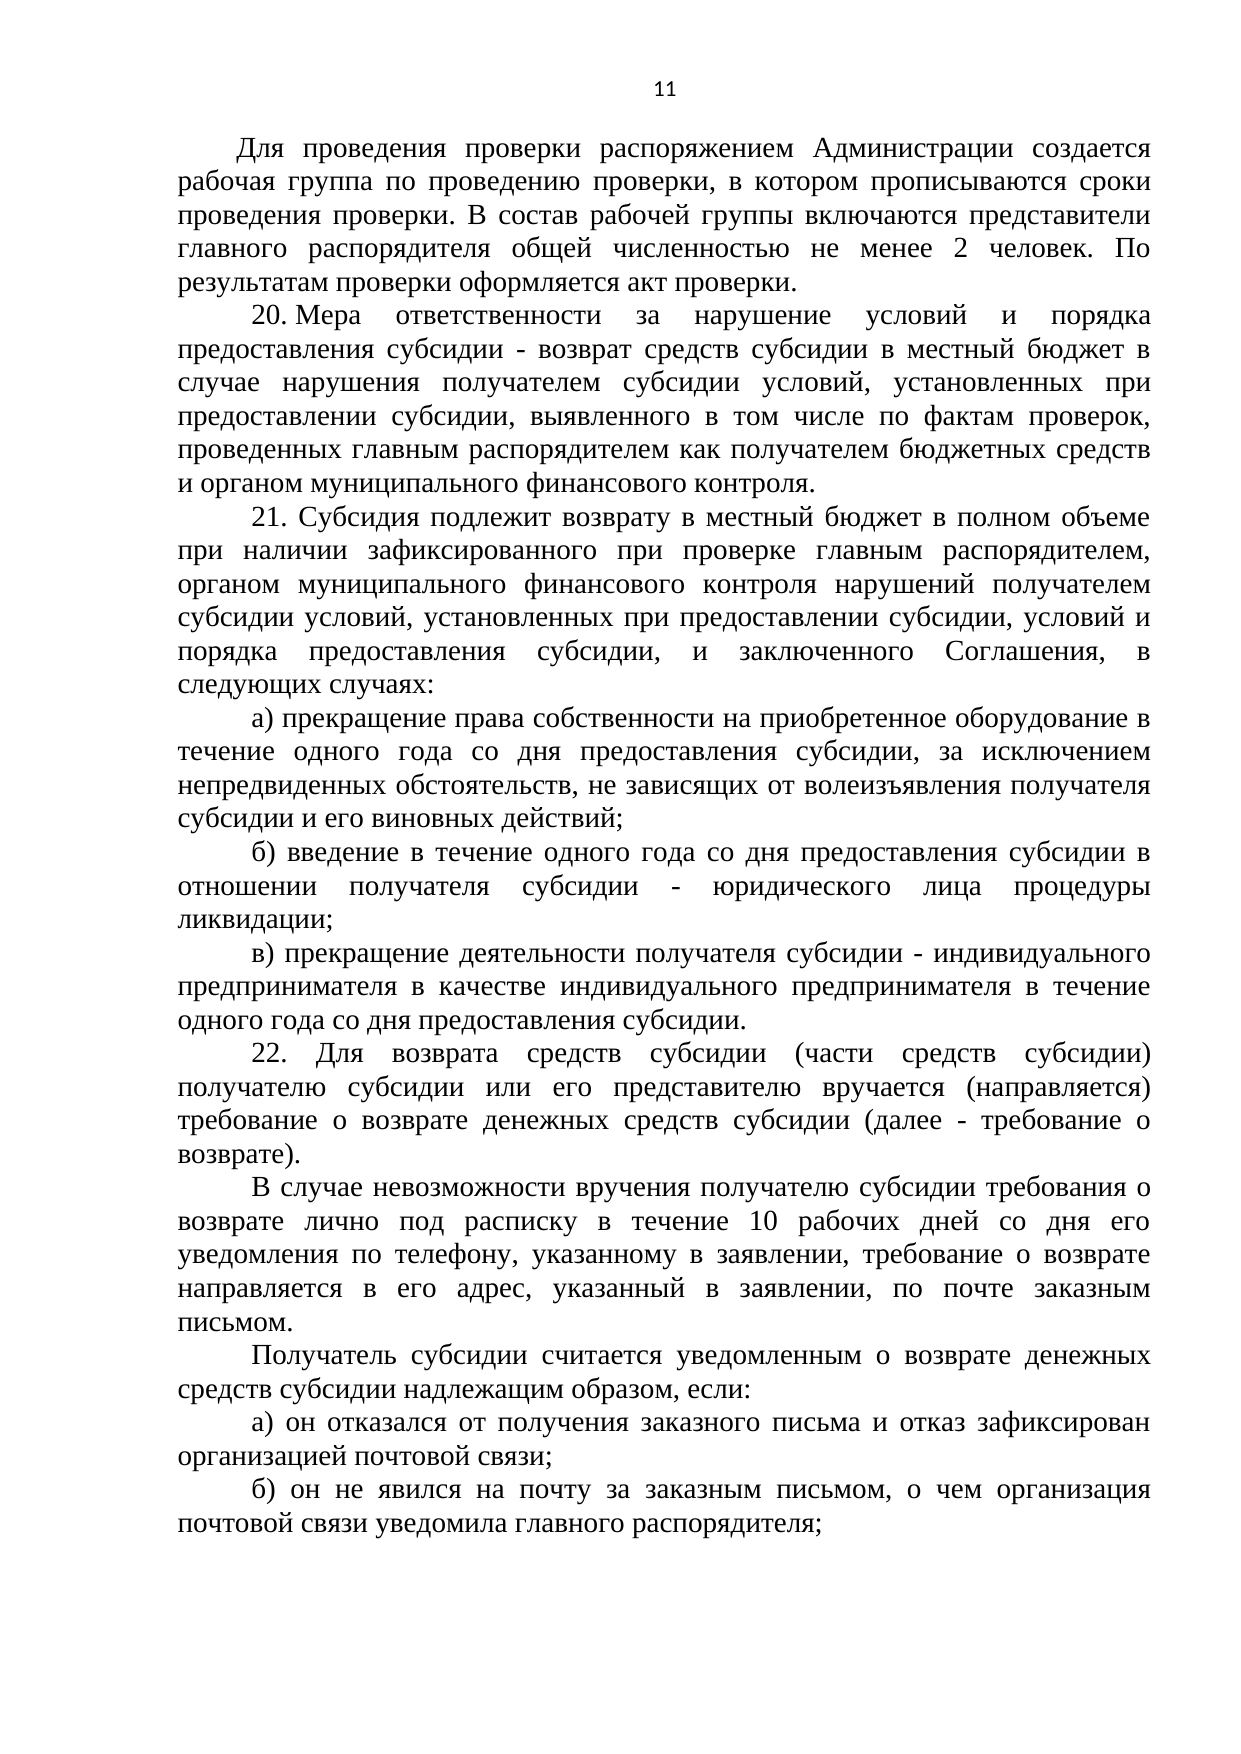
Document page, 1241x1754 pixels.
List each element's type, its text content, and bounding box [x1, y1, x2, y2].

list а) он отказался от получения заказного письма и отказ зафиксирован организацией почтовой связи; [177, 1404, 1152, 1471]
list 20. Мера ответственности за нарушение условий и порядка предоставления субсидии - возврат средств субсидии в местный бюджет в случае нарушения получателем субсидии условий, установленных при предоставлении субсидии, выявленного в том числе по фактам проверок, проведенных главным распорядителем как получателем бюджетных средств и органом муниципального финансового контроля. [177, 297, 1152, 499]
list б) он не явился на почту за заказным письмом, о чем организация почтовой связи уведомила главного распорядителя; [177, 1471, 1152, 1538]
list В случае невозможности вручения получателю субсидии требования о возврате лично под расписку в течение 10 рабочих дней со дня его уведомления по телефону, указанному в заявлении, требование о возврате направляется в его адрес, указанный в заявлении, по почте заказным письмом. [177, 1169, 1152, 1337]
list Для проведения проверки распоряжением Администрации создается рабочая группа по проведению проверки, в котором прописываются сроки проведения проверки. В состав рабочей группы включаются представители главного распорядителя общей численностью не менее 2 человек. По результатам проверки оформляется акт проверки. [177, 130, 1152, 297]
list 21. Субсидия подлежит возврату в местный бюджет в полном объеме при наличии зафиксированного при проверке главным распорядителем, органом муниципального финансового контроля нарушений получателем субсидии условий, установленных при предоставлении субсидии, условий и порядка предоставления субсидии, и заключенного Соглашения, в следующих случаях: [177, 499, 1152, 700]
list а) прекращение права собственности на приобретенное оборудование в течение одного года со дня предоставления субсидии, за исключением непредвиденных обстоятельств, не зависящих от волеизъявления получателя субсидии и его виновных действий; [177, 700, 1152, 834]
list 22. Для возврата средств субсидии (части средств субсидии) получателю субсидии или его представителю вручается (направляется) требование о возврате денежных средств субсидии (далее - требование о возврате). [177, 1035, 1152, 1169]
list в) прекращение деятельности получателя субсидии - индивидуального предпринимателя в качестве индивидуального предпринимателя в течение одного года со дня предоставления субсидии. [177, 935, 1152, 1035]
list б) введение в течение одного года со дня предоставления субсидии в отношении получателя субсидии - юридического лица процедуры ликвидации; [177, 834, 1152, 935]
list Получатель субсидии считается уведомленным о возврате денежных средств субсидии надлежащим образом, если: [177, 1337, 1152, 1404]
